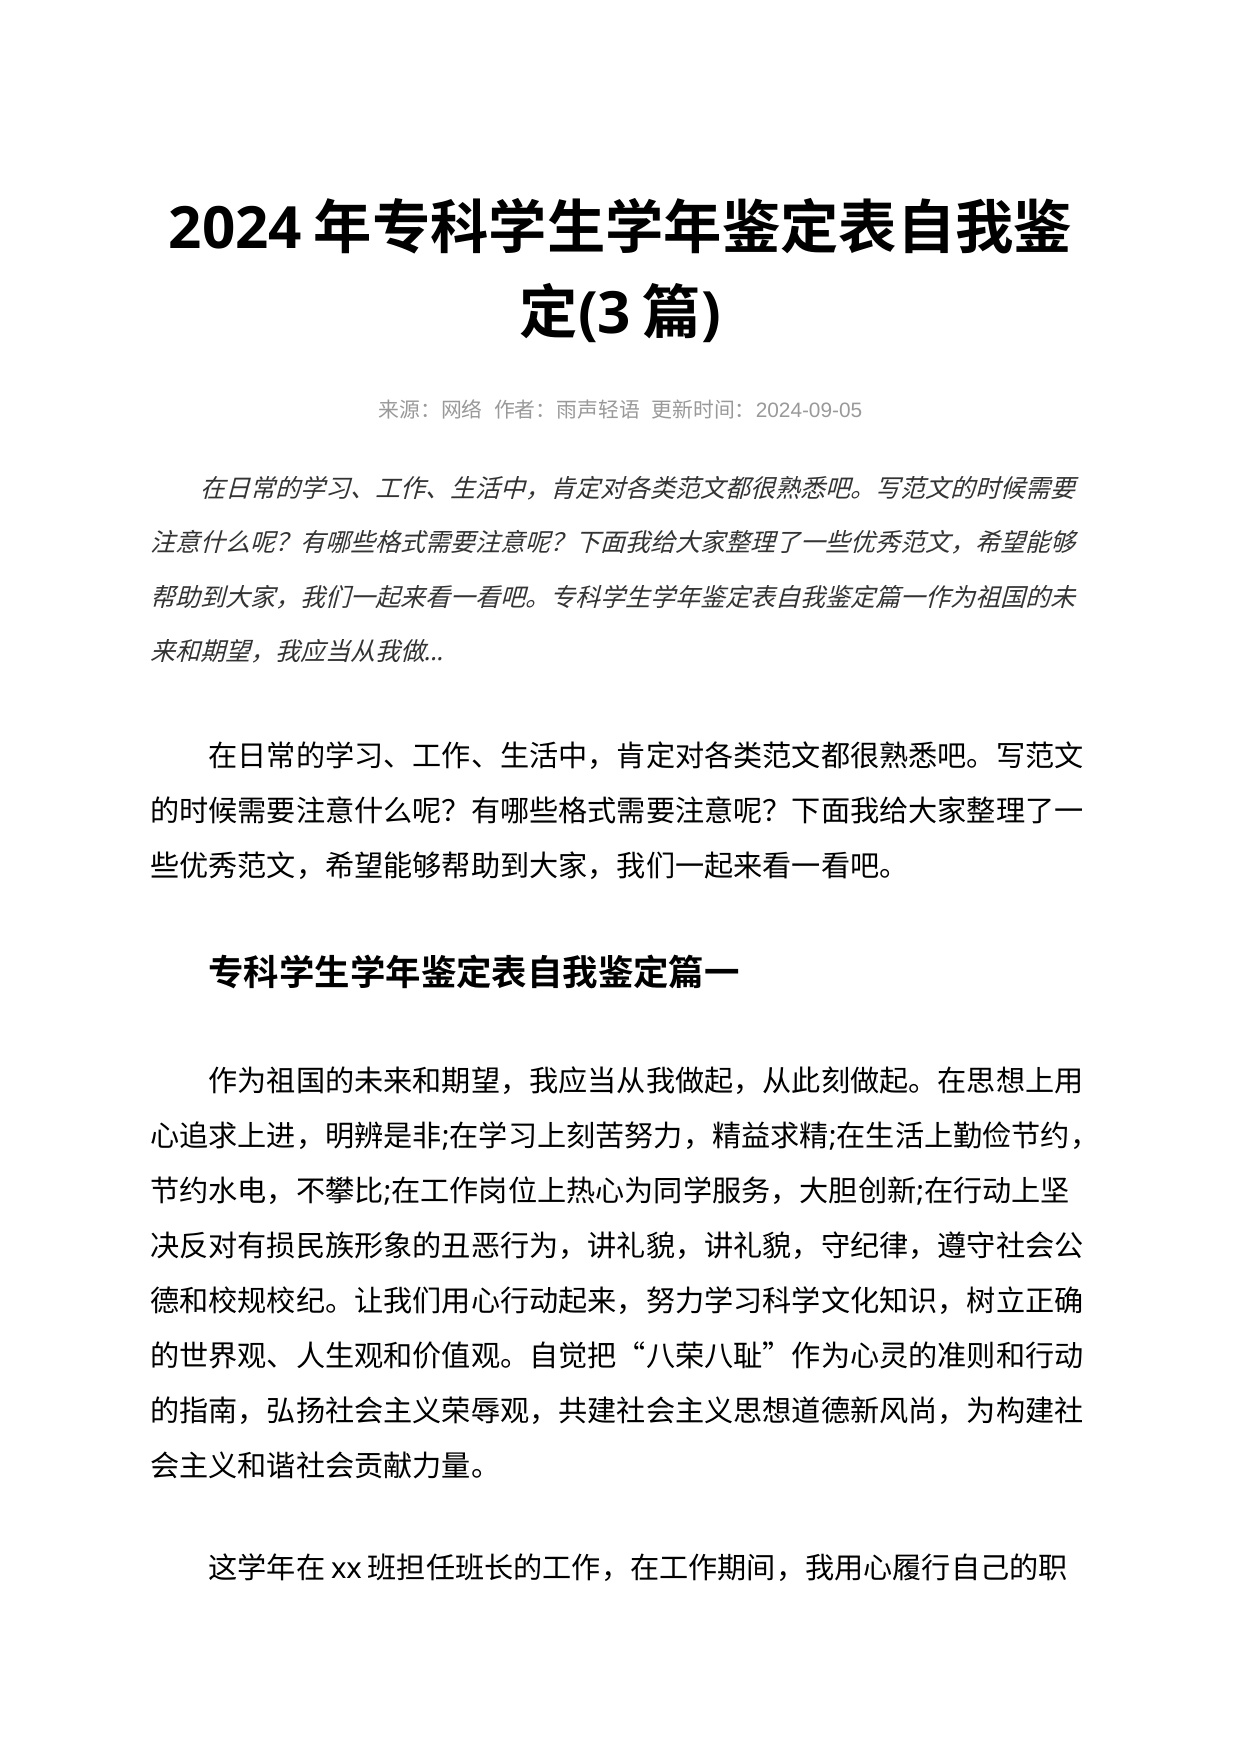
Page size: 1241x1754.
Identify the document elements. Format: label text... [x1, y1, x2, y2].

text 在日常的学习、工作、生活中，肯定对各类范文都很熟悉吧。写范文的时候需要注意什么呢？有哪些格式需要注意呢？下面我给大家整理了一些优秀范文，希望能够帮助到大家，我们一起来看一看吧。 [150, 733, 1090, 885]
text 来源：网络 作者：雨声轻语 更新时间：2024-09-05 [150, 398, 1090, 422]
text 专科学生学年鉴定表自我鉴定篇一 [150, 944, 1090, 996]
text 在日常的学习、工作、生活中，肯定对各类范文都很熟悉吧。写范文的时候需要注意什么呢？有哪些格式需要注意呢？下面我给大家整理了一些优秀范文，希望能够帮助到大家，我们一起来看一看吧。专科学生学年鉴定表自我鉴定篇一作为祖国的未来和期望，我应当从我做... [150, 468, 1090, 668]
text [150, 1544, 1090, 1587]
text 作为祖国的未来和期望，我应当从我做起，从此刻做起。在思想上用心追求上进，明辨是非;在学习上刻苦努力，精益求精;在生活上勤俭节约，节约水电，不攀比;在工作岗位上热心为同学服务，大胆创新;在行动上坚决反对有损民族形象的丑恶行为，讲礼貌，讲礼貌，守纪律，遵守社会公德和校规校纪。让我们用心行动起来，努力学习科学文化知识，树立正确的世界观、人生观和价值观。自觉把“八荣八耻”作为心灵的准则和行动的指南，弘扬社会主义荣辱观，共建社会主义思想道德新风尚，为构建社会主义和谐社会贡献力量。 [150, 1058, 1090, 1485]
subtitle 2024年专科学生学年鉴定表自我鉴定(3篇) [150, 181, 1090, 351]
